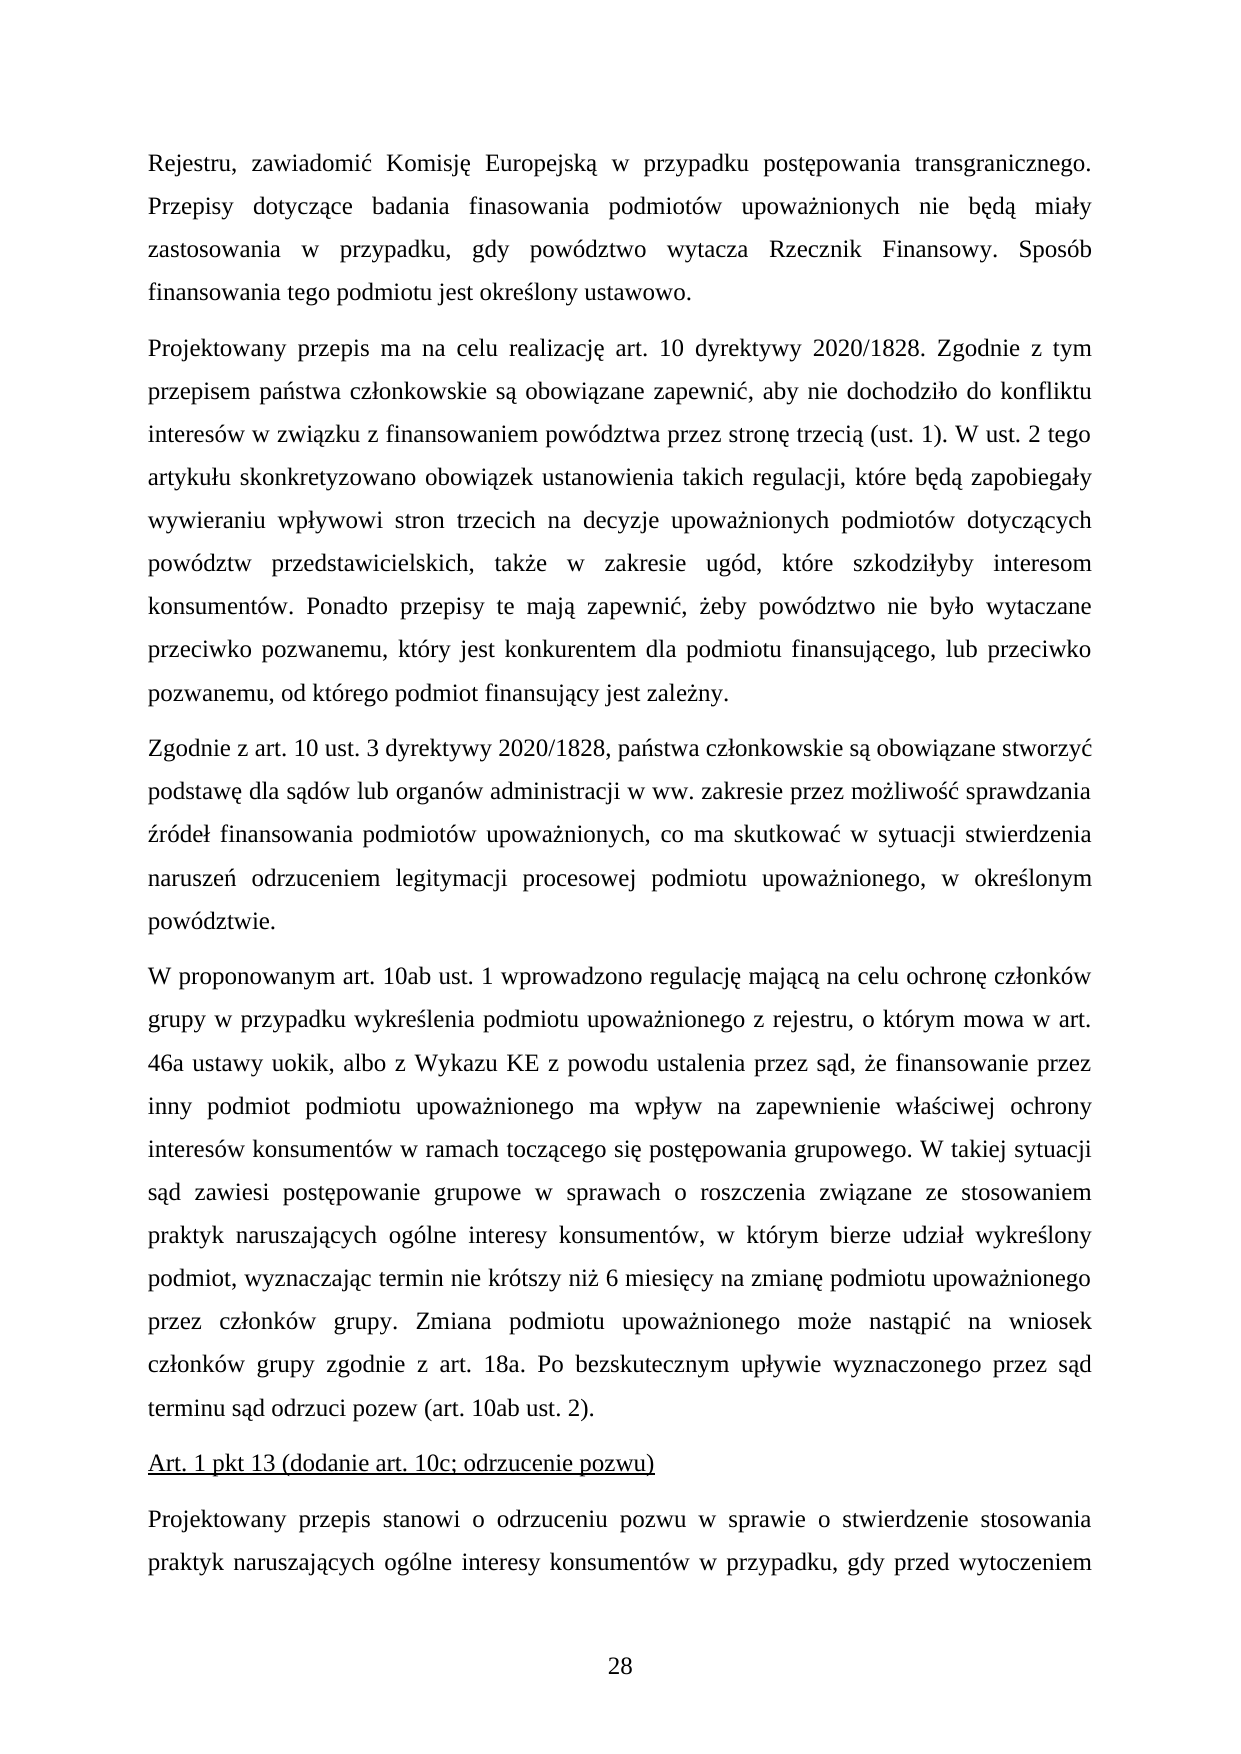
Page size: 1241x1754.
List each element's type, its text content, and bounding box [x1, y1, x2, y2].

text Projektowany przepis ma na celu realizację art. 10 dyrektywy 2020/1828. Zgodnie z tym przepisem państwa członkowskie są obowiązane zapewnić, aby nie dochodziło do konfliktu interesów w związku z finansowaniem powództwa przez stronę trzecią (ust. 1). W ust. 2 tego artykułu skonkretyzowano obowiązek ustanowienia takich regulacji, które będą zapobiegały wywieraniu wpływowi stron trzecich na decyzje upoważnionych podmiotów dotyczących powództw przedstawicielskich, także w zakresie ugód, które szkodziłyby interesom konsumentów. Ponadto przepisy te mają zapewnić, żeby powództwo nie było wytaczane przeciwko pozwanemu, który jest konkurentem dla podmiotu finansującego, lub przeciwko pozwanemu, od którego podmiot finansujący jest zależny. [148, 333, 1093, 706]
text Art. 1 pkt 13 (dodanie art. 10c; odrzucenie pozwu) [148, 1448, 1093, 1477]
text Zgodnie z art. 10 ust. 3 dyrektywy 2020/1828, państwa członkowskie są obowiązane stworzyć podstawę dla sądów lub organów administracji w ww. zakresie przez możliwość sprawdzania źródeł finansowania podmiotów upoważnionych, co ma skutkować w sytuacji stwierdzenia naruszeń odrzuceniem legitymacji procesowej podmiotu upoważnionego, w określonym powództwie. [148, 733, 1093, 934]
text W proponowanym art. 10ab ust. 1 wprowadzono regulację mającą na celu ochronę członków grupy w przypadku wykreślenia podmiotu upoważnionego z rejestru, o którym mowa w art. 46a ustawy uokik, albo z Wykazu KE z powodu ustalenia przez sąd, że finansowanie przez inny podmiot podmiotu upoważnionego ma wpływ na zapewnienie właściwej ochrony interesów konsumentów w ramach toczącego się postępowania grupowego. W takiej sytuacji sąd zawiesi postępowanie grupowe w sprawach o roszczenia związane ze stosowaniem praktyk naruszających ogólne interesy konsumentów, w którym bierze udział wykreślony podmiot, wyznaczając termin nie krótszy niż 6 miesięcy na zmianę podmiotu upoważnionego przez członków grupy. Zmiana podmiotu upoważnionego może nastąpić na wniosek członków grupy zgodnie z art. 18a. Po bezskutecznym upływie wyznaczonego przez sąd terminu sąd odrzuci pozew (art. 10ab ust. 2). [148, 961, 1093, 1421]
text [148, 1504, 1093, 1576]
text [148, 148, 1093, 306]
